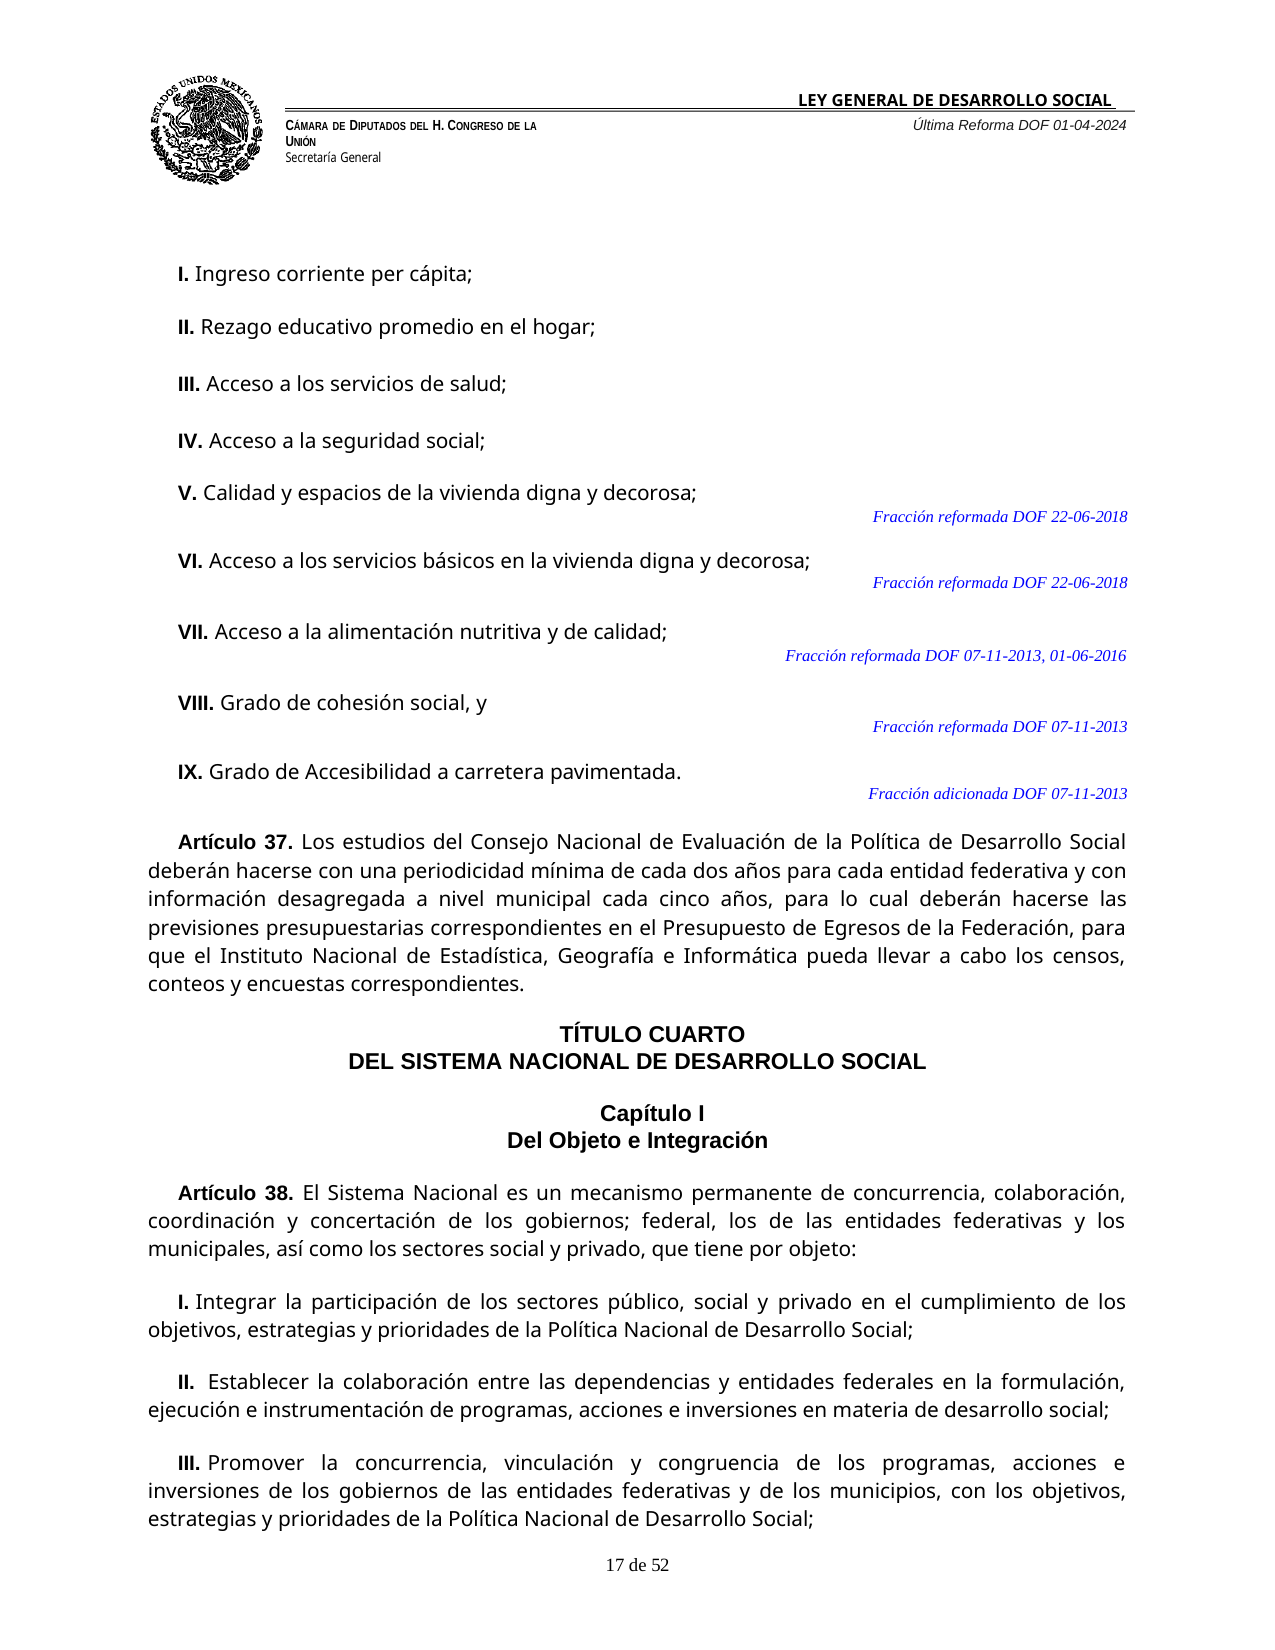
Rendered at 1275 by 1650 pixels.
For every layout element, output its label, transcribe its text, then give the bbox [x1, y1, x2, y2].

list Promover la concurrencia, vinculación y congruencia de los programas, acciones e inversiones de los gobiernos de las entidades federativas y de los municipios, con los objetivos, estrategias y prioridades de la Política Nacional de Desarrollo Social; [148, 1448, 1126, 1533]
text Fracción adicionada DOF 07-11-2013 [112, 784, 1128, 803]
text Artículo 38. El Sistema Nacional es un mecanismo permanente de concurrencia, colaboración, coordinación y concertación de los gobiernos; federal, los de las entidades federativas y los municipales, así como los sectores social y privado, que tiene por objeto: [148, 1178, 1127, 1263]
text Fracción reformada DOF 07-11-2013, 01-06-2016 [785, 645, 1162, 664]
list Acceso a los servicios básicos en la vivienda digna y decorosa; [178, 550, 1162, 574]
list Acceso a la seguridad social; [178, 426, 1162, 454]
list Grado de cohesión social, y [178, 688, 1162, 717]
subtitle Capítulo I [280, 1101, 996, 1127]
list Integrar la participación de los sectores público, social y privado en el cumplimiento de los objetivos, estrategias y prioridades de la Política Nacional de Desarrollo Social; [148, 1287, 1126, 1344]
text Artículo 37. Los estudios del Consejo Nacional de Evaluación de la Política de Desarrollo Social deberán hacerse con una periodicidad mínima de cada dos años para cada entidad federativa y con información desagregada a nivel municipal cada cinco años, para lo cual deberán hacerse las previsiones presupuestarias correspondientes en el Presupuesto de Egresos de la Federación, para que el Instituto Nacional de Estadística, Geografía e Informática pueda llevar a cabo los censos, conteos y encuestas correspondientes. [148, 827, 1127, 998]
list Establecer la colaboración entre las dependencias y entidades federales en la formulación, ejecución e instrumentación de programas, acciones e inversiones en materia de desarrollo social; [148, 1367, 1127, 1424]
list Grado de Accesibilidad a carretera pavimentada. [178, 760, 1162, 784]
text Fracción reformada DOF 22-06-2018 [112, 574, 1128, 593]
text Del Objeto e Integración [279, 1127, 996, 1153]
list Acceso a los servicios de salud; [178, 369, 1162, 397]
list Calidad y espacios de la vivienda digna y decorosa; [178, 478, 1162, 506]
list Acceso a la alimentación nutritiva y de calidad; [178, 617, 1162, 645]
subtitle TÍTULO CUARTO [279, 1022, 995, 1048]
picture [150, 75, 263, 185]
list Ingreso corriente per cápita; [178, 259, 1162, 288]
text Fracción reformada DOF 22-06-2018 [112, 506, 1128, 526]
list Rezago educativo promedio en el hogar; [178, 312, 1162, 340]
text Fracción reformada DOF 07-11-2013 [112, 717, 1128, 736]
text DEL SISTEMA NACIONAL DE DESARROLLO SOCIAL [148, 1048, 1127, 1074]
